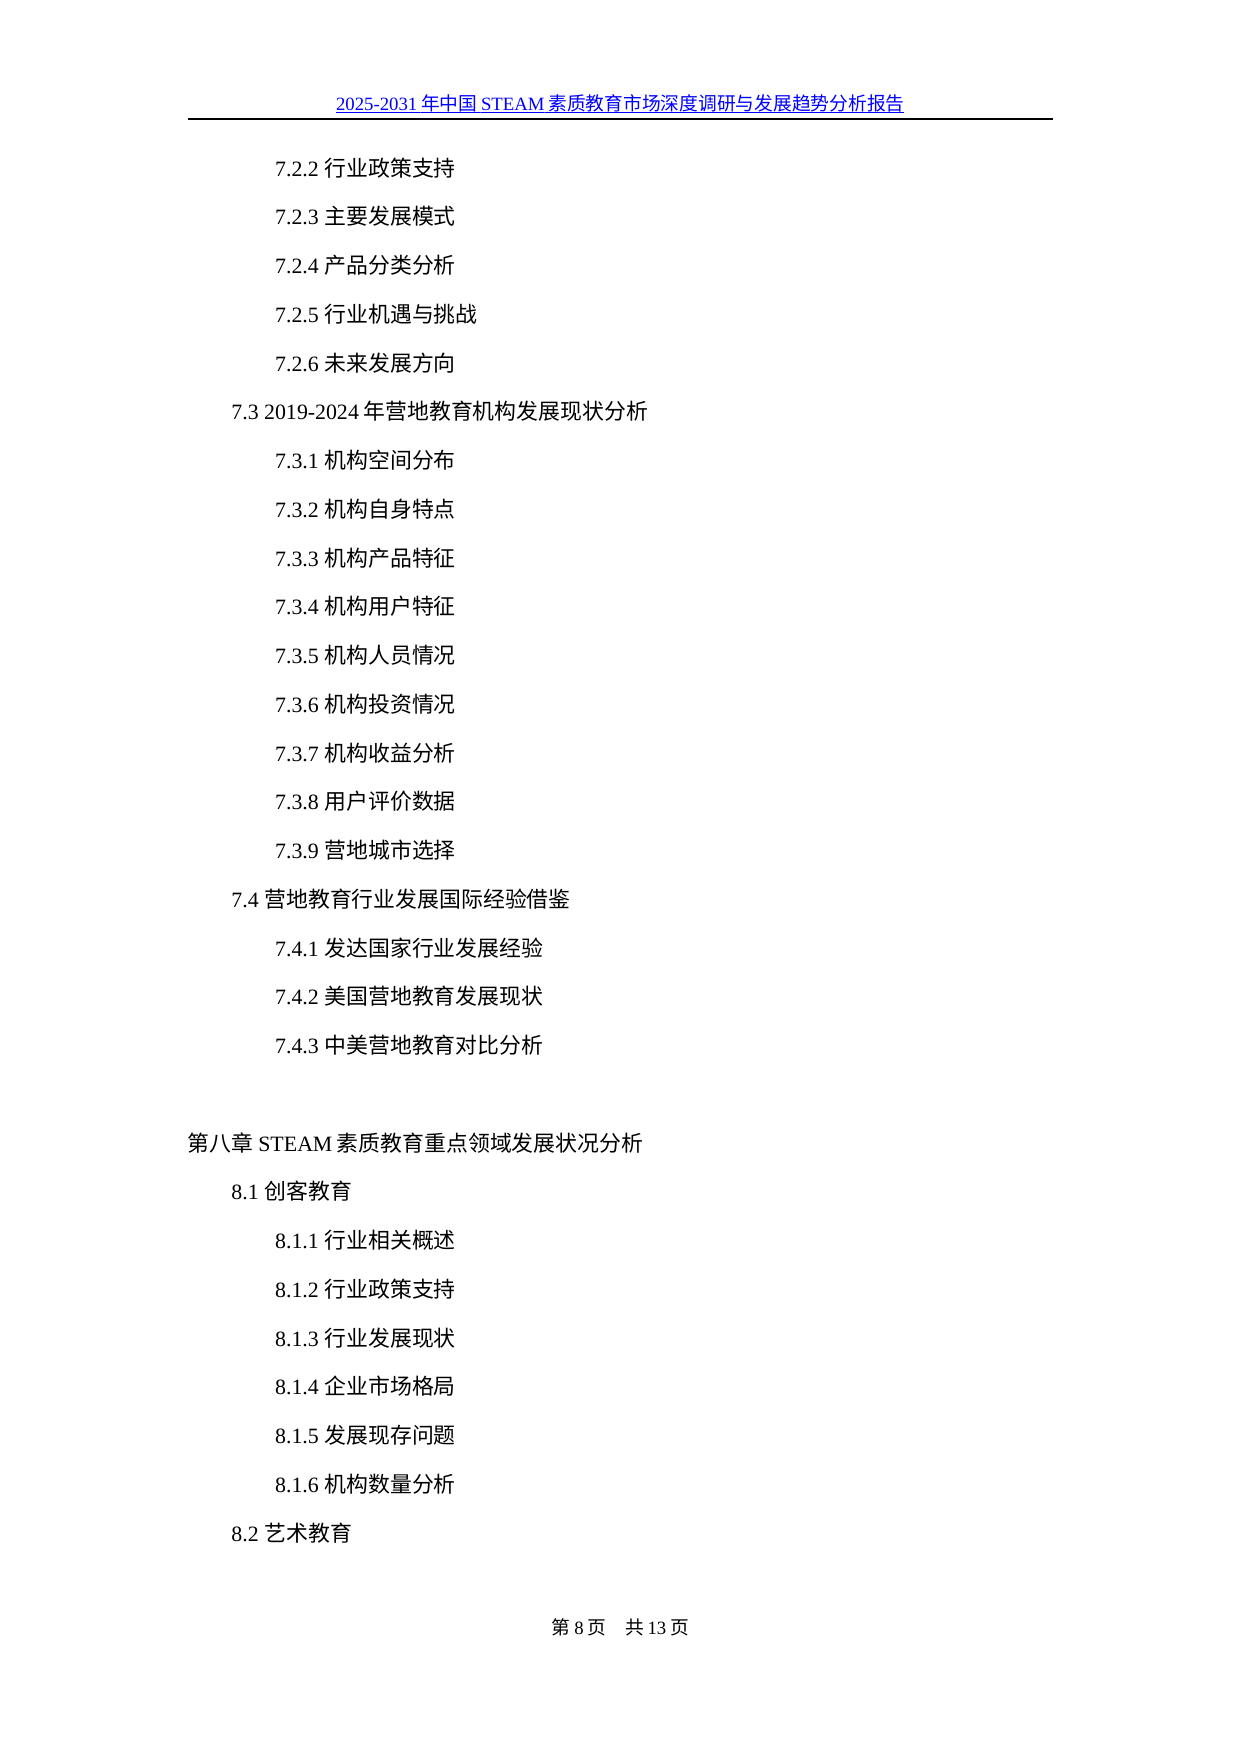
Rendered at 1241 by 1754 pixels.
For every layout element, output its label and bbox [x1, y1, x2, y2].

text [187, 150, 1053, 1548]
